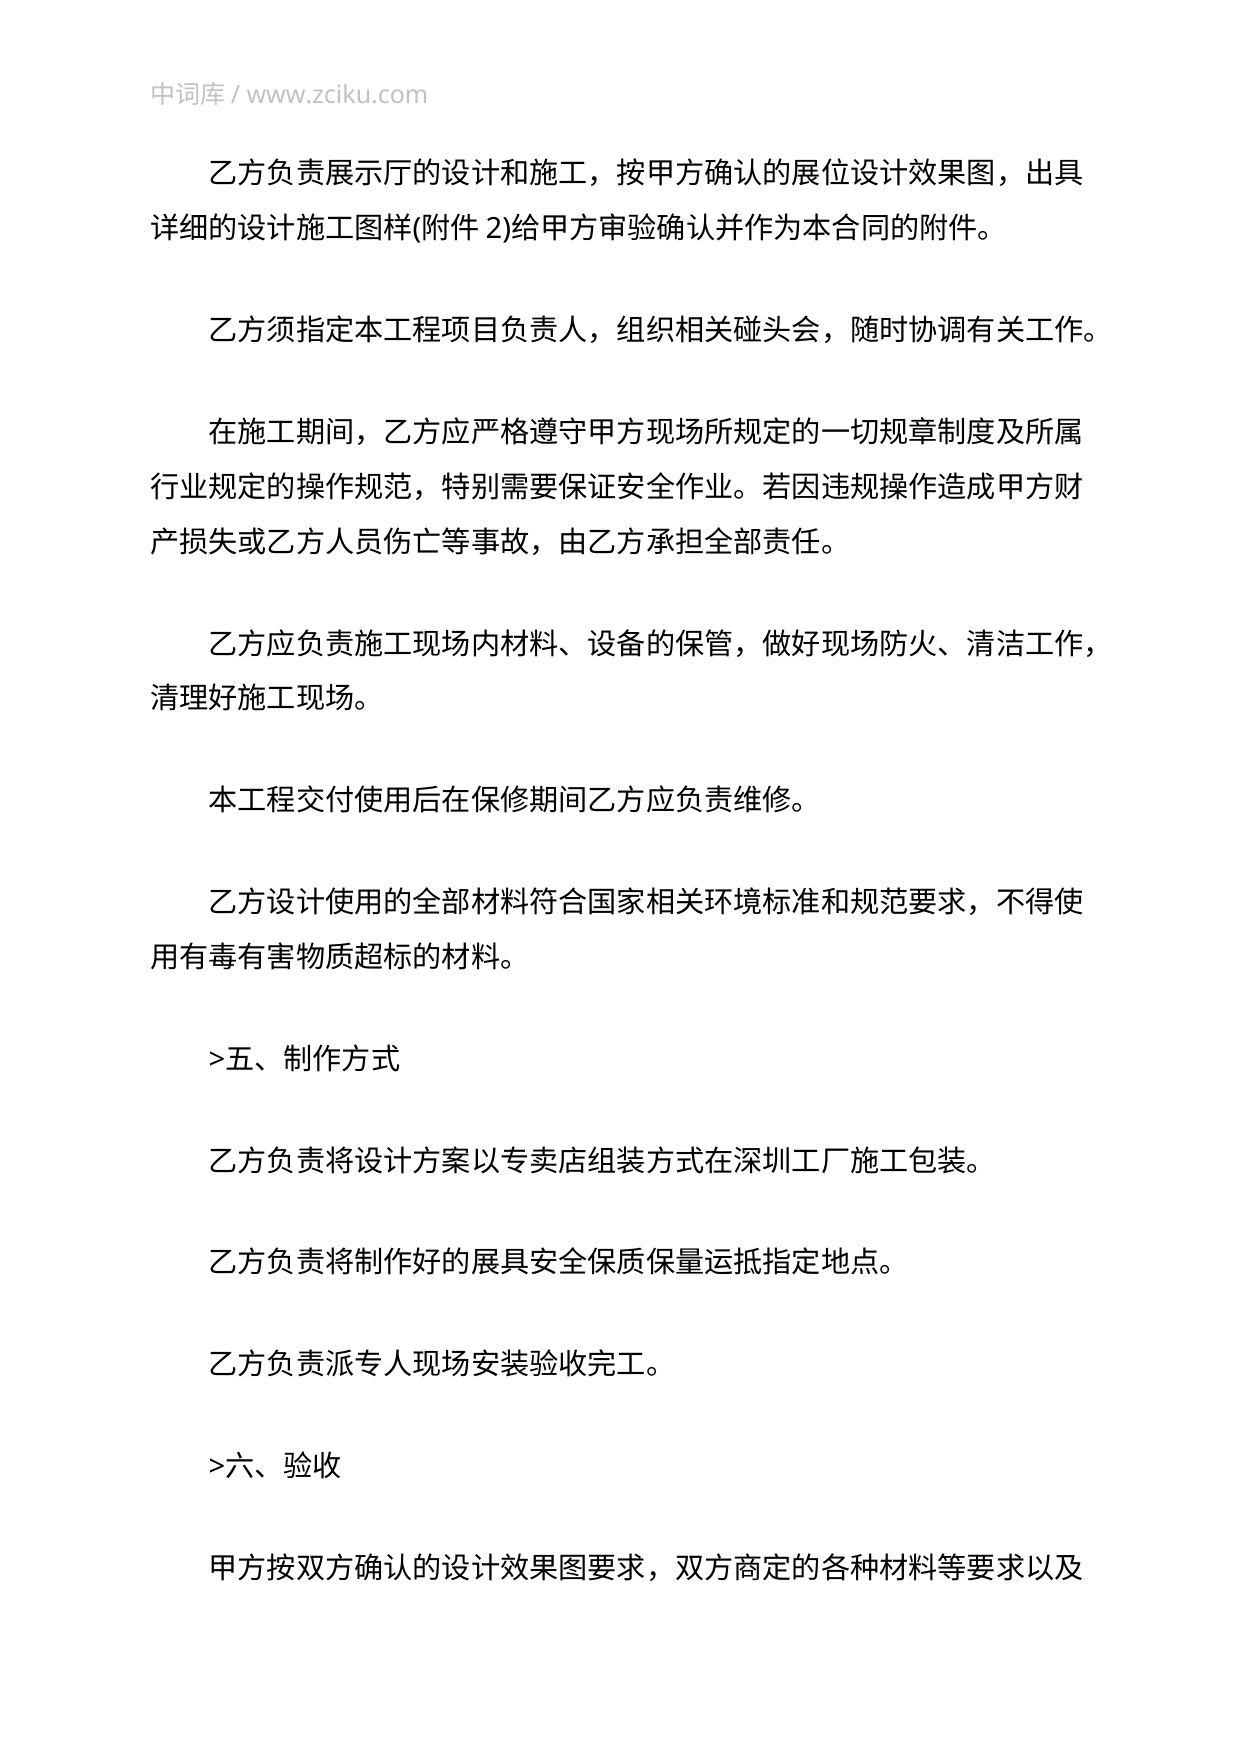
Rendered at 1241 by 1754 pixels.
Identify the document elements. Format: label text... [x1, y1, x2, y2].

text 乙方须指定本工程项目负责人，组织相关碰头会，随时协调有关工作。 [150, 307, 1090, 349]
text 乙方负责将制作好的展具安全保质保量运抵指定地点。 [150, 1239, 1090, 1281]
text 乙方负责展示厅的设计和施工，按甲方确认的展位设计效果图，出具详细的设计施工图样(附件2)给甲方审验确认并作为本合同的附件。 [150, 150, 1090, 247]
text 在施工期间，乙方应严格遵守甲方现场所规定的一切规章制度及所属行业规定的操作规范，特别需要保证安全作业。若因违规操作造成甲方财产损失或乙方人员伤亡等事故，由乙方承担全部责任。 [150, 409, 1090, 561]
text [150, 1544, 1090, 1587]
text 乙方负责将设计方案以专卖店组装方式在深圳工厂施工包装。 [150, 1137, 1090, 1179]
text >五、制作方式 [150, 1035, 1090, 1078]
text >六、验收 [150, 1443, 1090, 1485]
text 乙方负责派专人现场安装验收完工。 [150, 1341, 1090, 1383]
text 本工程交付使用后在保修期间乙方应负责维修。 [150, 777, 1090, 819]
text 乙方设计使用的全部材料符合国家相关环境标准和规范要求，不得使用有毒有害物质超标的材料。 [150, 879, 1090, 976]
text 乙方应负责施工现场内材料、设备的保管，做好现场防火、清洁工作，清理好施工现场。 [150, 620, 1090, 717]
